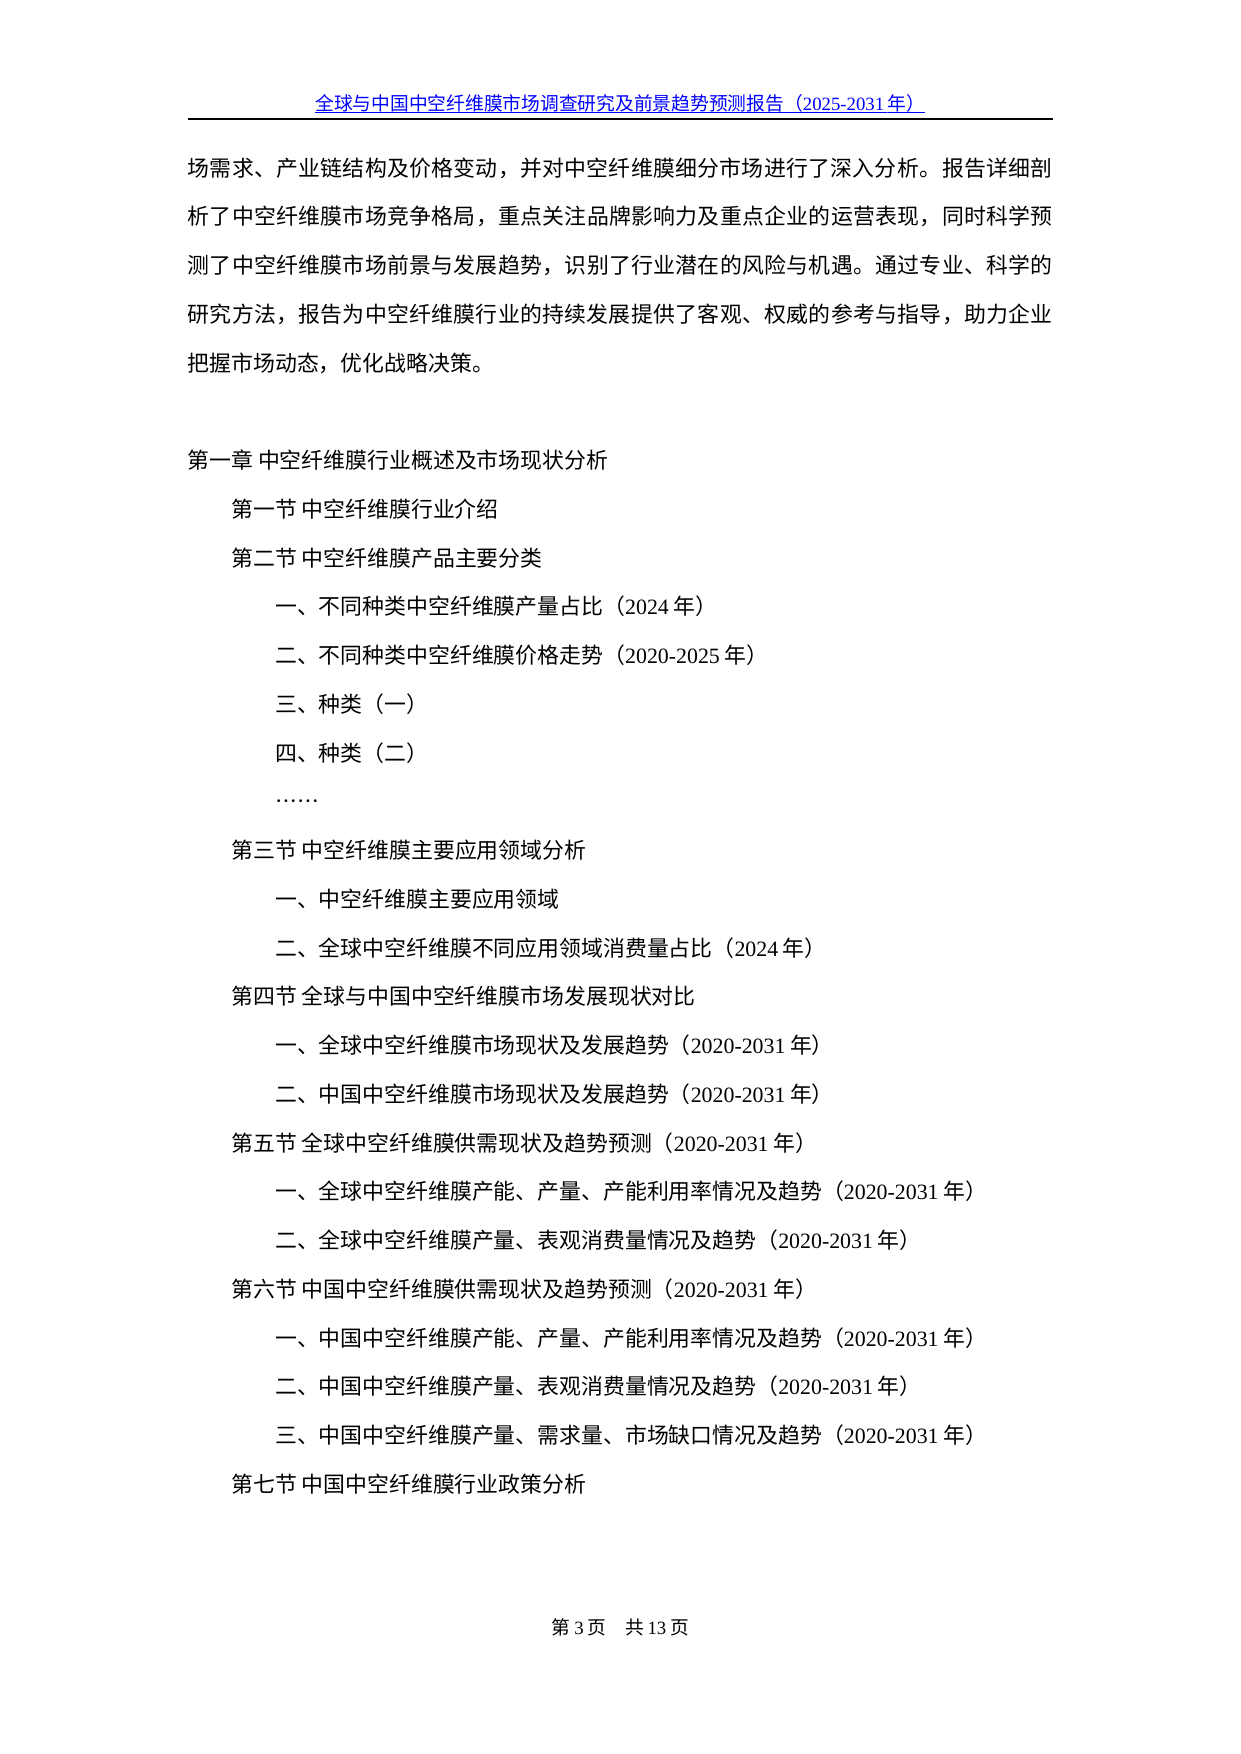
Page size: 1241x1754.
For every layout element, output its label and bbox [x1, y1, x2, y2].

text [187, 150, 1053, 1499]
